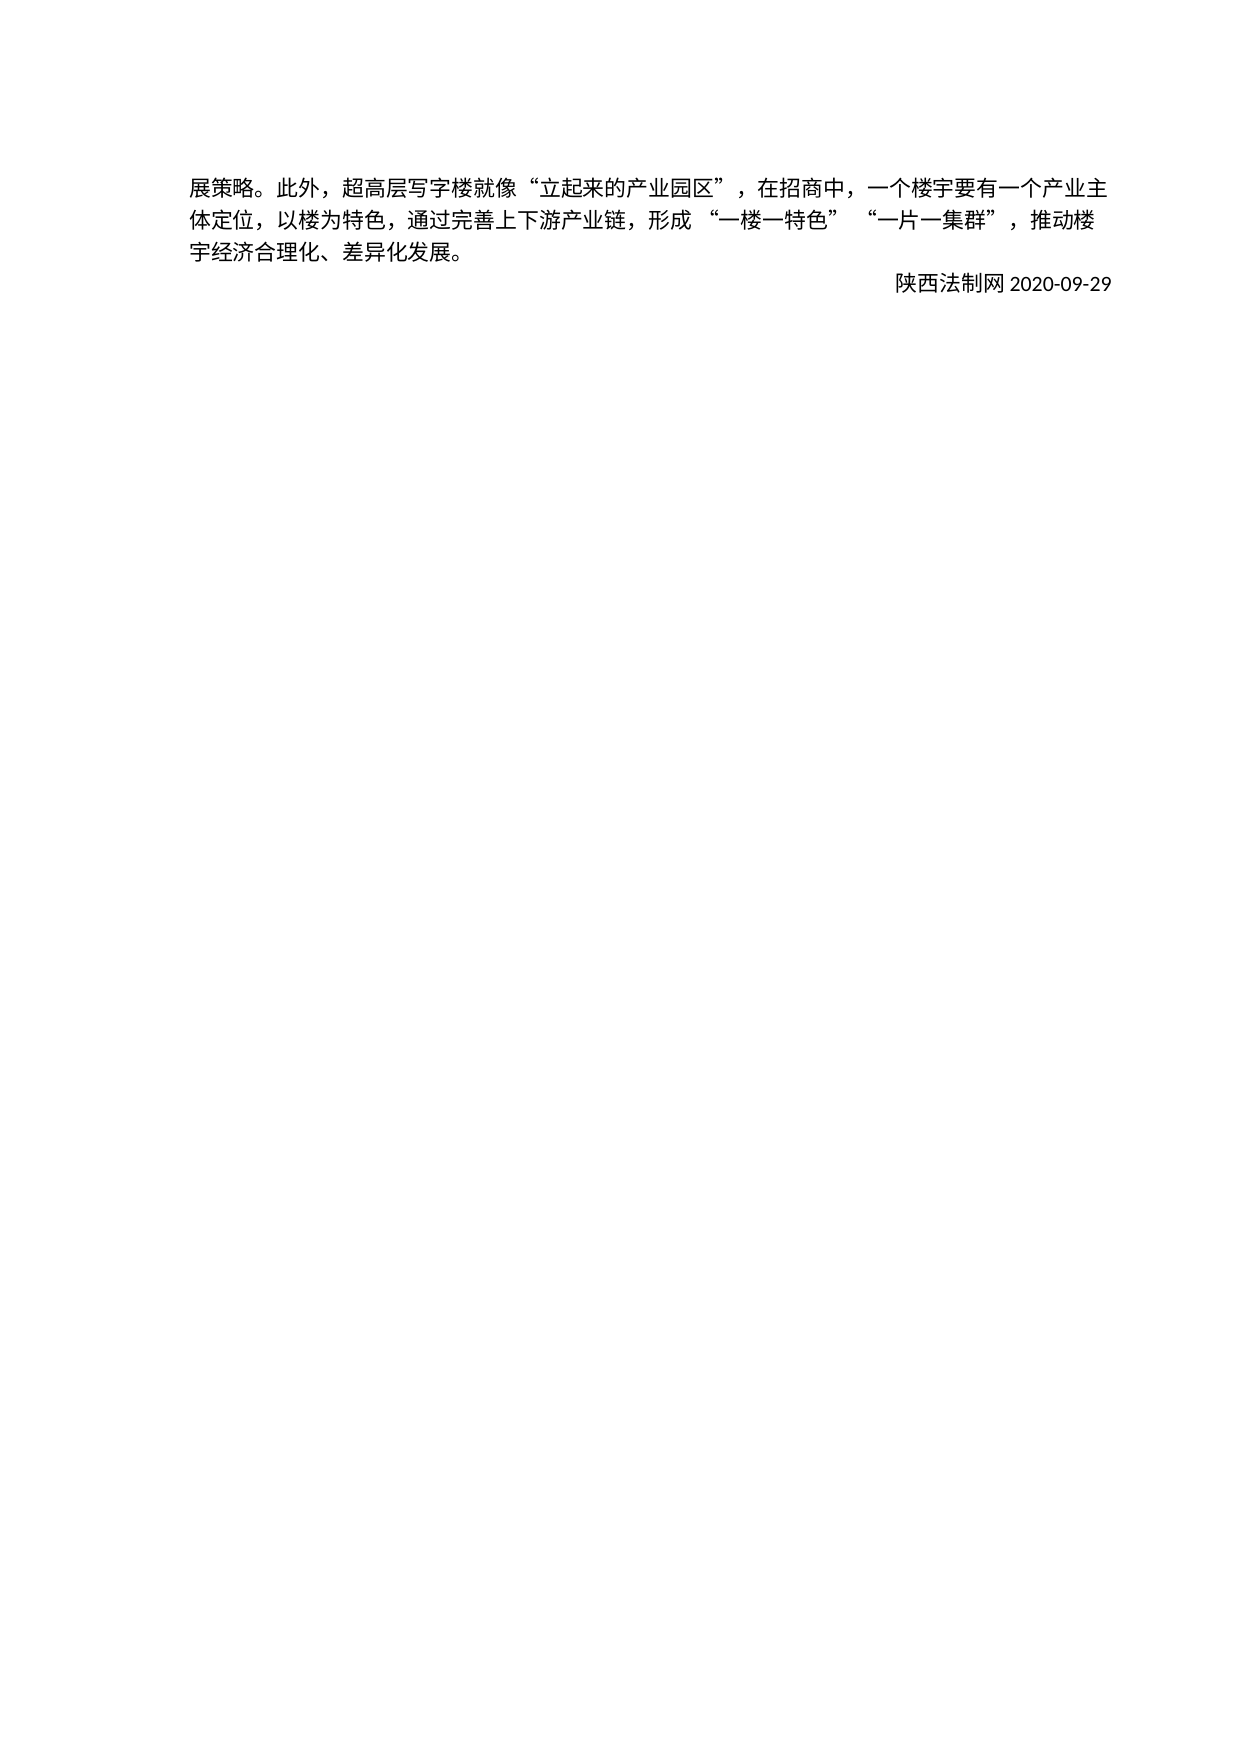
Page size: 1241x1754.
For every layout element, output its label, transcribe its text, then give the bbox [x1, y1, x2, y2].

text 陕西法制网2020-09-29 [189, 266, 1111, 298]
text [189, 171, 1111, 266]
